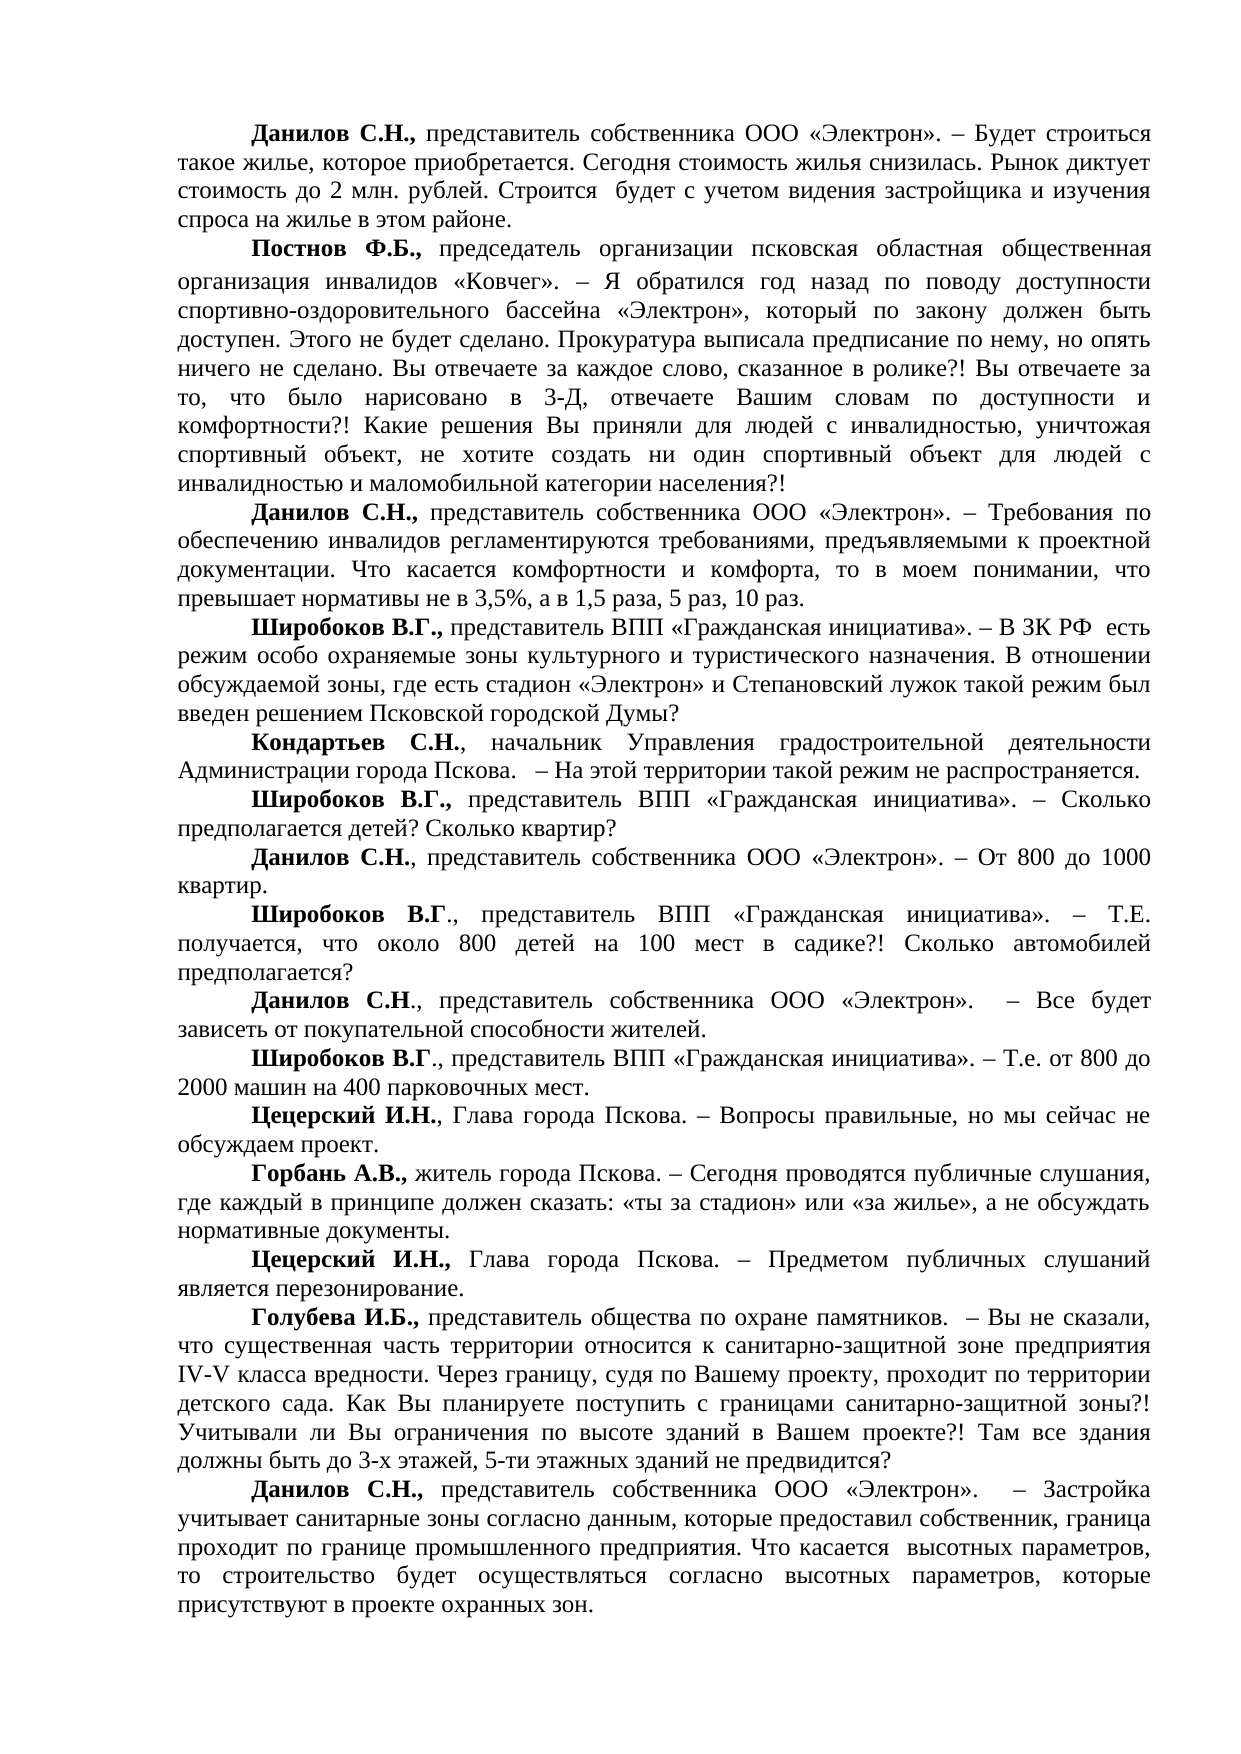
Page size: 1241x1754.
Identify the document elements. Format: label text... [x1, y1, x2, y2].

text Цецерский И.Н., Глава города Пскова. – Вопросы правильные, но мы сейчас не обсуждаем проект. [177, 1100, 1152, 1158]
text Данилов С.Н., представитель собственника ООО «Электрон». – Застройка учитывает санитарные зоны согласно данным, которые предоставил собственник, граница проходит по границе промышленного предприятия. Что касается высотных параметров, то строительство будет осуществляться согласно высотных параметров, которые присутствуют в проекте охранных зон. [177, 1474, 1152, 1618]
text Широбоков В.Г., представитель ВПП «Гражданская инициатива». – Сколько предполагается детей? Сколько квартир? [177, 784, 1152, 842]
text Данилов С.Н., представитель собственника ООО «Электрон». – Все будет зависеть от покупательной способности жителей. [177, 985, 1152, 1043]
text Широбоков В.Г., представитель ВПП «Гражданская инициатива». – Т.е. от 800 до 2000 машин на 400 парковочных мест. [177, 1043, 1152, 1100]
text Данилов С.Н., представитель собственника ООО «Электрон». – Будет строиться такое жилье, которое приобретается. Сегодня стоимость жилья снизилась. Рынок диктует стоимость до 2 млн. рублей. Строится будет с учетом видения застройщика и изучения спроса на жилье в этом районе. [177, 118, 1152, 233]
text Цецерский И.Н., Глава города Пскова. – Предметом публичных слушаний является перезонирование. [177, 1244, 1152, 1302]
text Голубева И.Б., представитель общества по охране памятников. – Вы не сказали, что существенная часть территории относится к санитарно-защитной зоне предприятия IV-V класса вредности. Через границу, судя по Вашему проекту, проходит по территории детского сада. Как Вы планируете поступить с границами санитарно-защитной зоны?! Учитывали ли Вы ограничения по высоте зданий в Вашем проекте?! Там все здания должны быть до 3-х этажей, 5-ти этажных зданий не предвидится? [177, 1302, 1152, 1474]
text Данилов С.Н., представитель собственника ООО «Электрон». – Требования по обеспечению инвалидов регламентируются требованиями, предъявляемыми к проектной документации. Что касается комфортности и комфорта, то в моем понимании, что превышает нормативы не в 3,5%, а в 1,5 раза, 5 раз, 10 раз. [177, 497, 1152, 612]
text Широбоков В.Г., представитель ВПП «Гражданская инициатива». – В ЗК РФ есть режим особо охраняемые зоны культурного и туристического назначения. В отношении обсуждаемой зоны, где есть стадион «Электрон» и Степановский лужок такой режим был введен решением Псковской городской Думы? [177, 612, 1152, 727]
text Кондартьев С.Н., начальник Управления градостроительной деятельности Администрации города Пскова. – На этой территории такой режим не распространяется. [177, 727, 1152, 784]
text Горбань А.В., житель города Пскова. – Сегодня проводятся публичные слушания, где каждый в принципе должен сказать: «ты за стадион» или «за жилье», а не обсуждать нормативные документы. [177, 1158, 1152, 1244]
text Широбоков В.Г., представитель ВПП «Гражданская инициатива». – Т.Е. получается, что около 800 детей на 100 мест в садике?! Сколько автомобилей предполагается? [177, 899, 1152, 985]
text Данилов С.Н., представитель собственника ООО «Электрон». – От 800 до 1000 квартир. [177, 842, 1152, 899]
text Постнов Ф.Б., председатель организации псковская областная общественная организация инвалидов «Ковчег». – Я обратился год назад по поводу доступности спортивно-оздоровительного бассейна «Электрон», который по закону должен быть доступен. Этого не будет сделано. Прокуратура выписала предписание по нему, но опять ничего не сделано. Вы отвечаете за каждое слово, сказанное в ролике?! Вы отвечаете за то, что было нарисовано в 3-Д, отвечаете Вашим словам по доступности и комфортности?! Какие решения Вы приняли для людей с инвалидностью, уничтожая спортивный объект, не хотите создать ни один спортивный объект для людей с инвалидностью и маломобильной категории населения?! [177, 233, 1152, 497]
